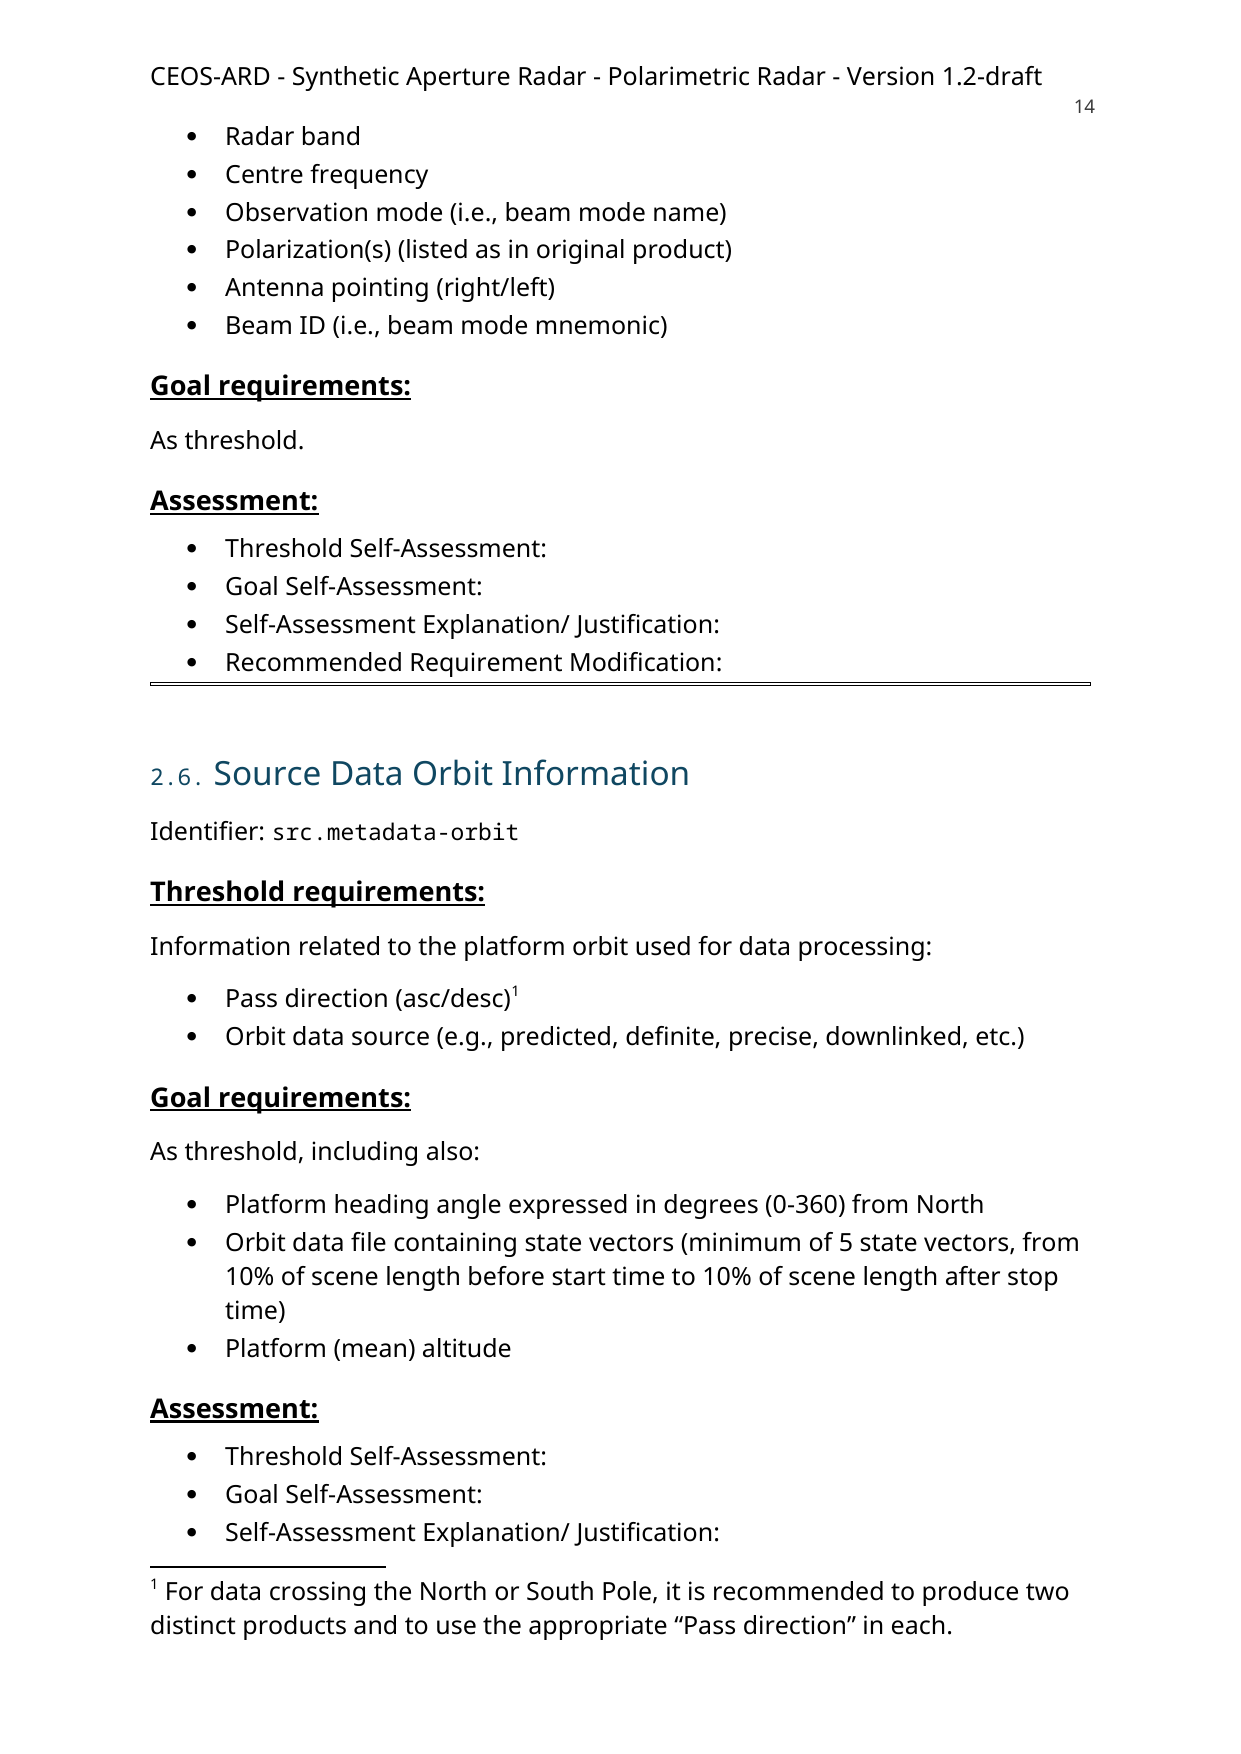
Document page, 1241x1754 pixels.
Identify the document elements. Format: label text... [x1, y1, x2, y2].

subtitle Goal requirements: [150, 1078, 1090, 1115]
list Platform (mean) altitude [187, 1330, 1090, 1364]
text Identifier: src.metadata-orbit [150, 814, 1090, 848]
list Pass direction (asc/desc) [187, 981, 1090, 1015]
text As threshold, including also: [150, 1134, 1090, 1168]
subtitle Assessment: [150, 1389, 1090, 1426]
list Threshold Self-Assessment: [187, 1439, 1090, 1473]
list Observation mode (i.e., beam mode name) [187, 194, 1090, 228]
list Threshold Self-Assessment: [187, 531, 1090, 565]
list Orbit data file containing state vectors (minimum of 5 state vectors, from 10% of scene length before start time to 10% of scene length after stop time) [187, 1224, 1090, 1326]
list Centre frequency [187, 156, 1090, 191]
list Antenna pointing (right/left) [187, 270, 1090, 304]
list Beam ID (i.e., beam mode mnemonic) [187, 308, 1090, 342]
list Goal Self-Assessment: [187, 1476, 1090, 1511]
text As threshold. [150, 422, 1090, 456]
list Radar band [187, 119, 1090, 153]
list Goal Self-Assessment: [187, 569, 1090, 603]
list Orbit data source (e.g., predicted, definite, precise, downlinked, etc.) [187, 1019, 1090, 1053]
list Recommended Requirement Modification: [187, 644, 1090, 678]
subtitle 2.6. Source Data Orbit Information [150, 749, 1090, 795]
list Self-Assessment Explanation/ Justification: [187, 606, 1090, 641]
subtitle Goal requirements: [150, 367, 1090, 404]
list Polarization(s) (listed as in original product) [187, 232, 1090, 266]
list Platform heading angle expressed in degrees (0-360) from North [187, 1186, 1090, 1221]
list Self-Assessment Explanation/ Justification: [187, 1514, 1090, 1548]
text Information related to the platform orbit used for data processing: [150, 928, 1090, 962]
subtitle Threshold requirements: [150, 873, 1090, 909]
subtitle Assessment: [150, 481, 1090, 518]
